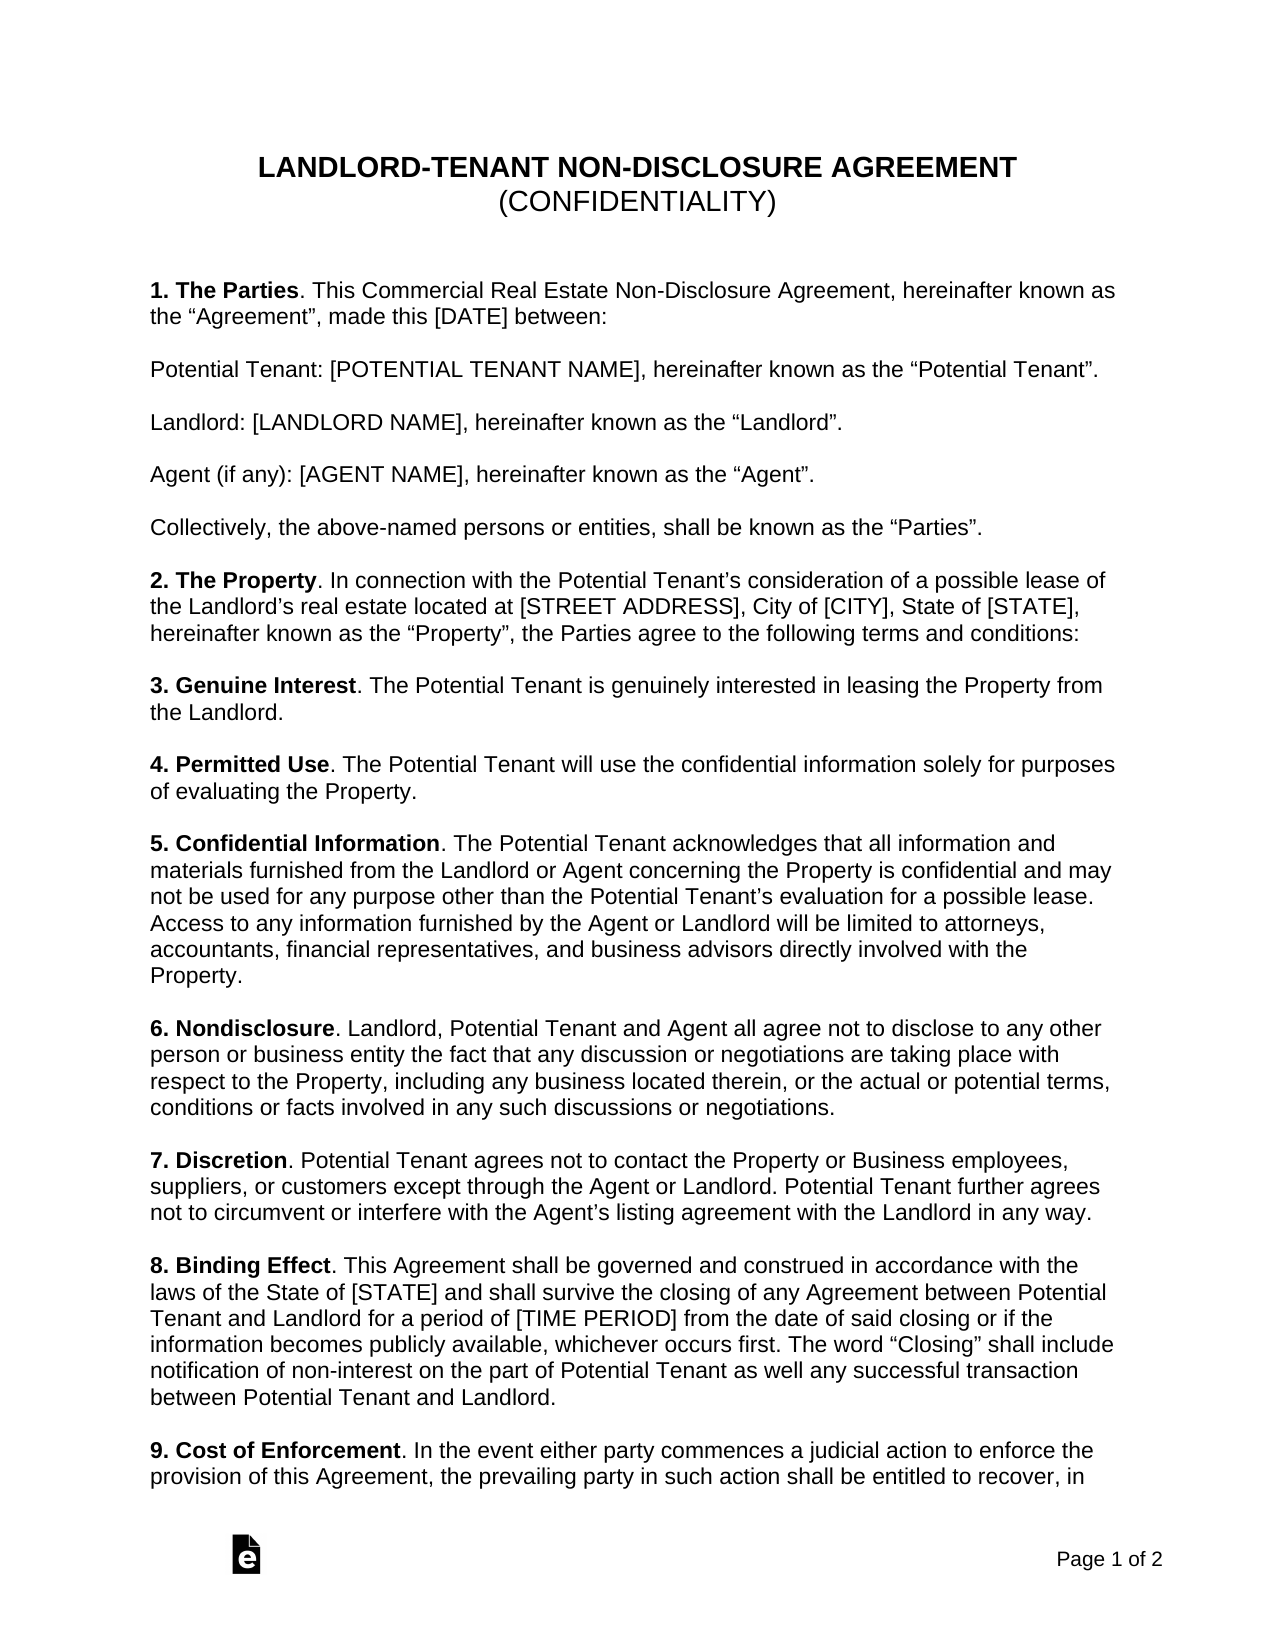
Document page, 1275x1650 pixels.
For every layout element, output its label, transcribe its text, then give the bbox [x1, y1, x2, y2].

text 7. Discretion. Potential Tenant agrees not to contact the Property or Business employees, suppliers, or customers except through the Agent or Landlord. Potential Tenant further agrees not to circumvent or interfere with the Agent’s listing agreement with the Landlord in any way. [150, 1147, 1125, 1226]
text (CONFIDENTIALITY) [150, 183, 1125, 217]
text 8. Binding Effect. This Agreement shall be governed and construed in accordance with the laws of the State of [STATE] and shall survive the closing of any Agreement between Potential Tenant and Landlord for a period of [TIME PERIOD] from the date of said closing or if the information becomes publicly available, whichever occurs first. The word “Closing” shall include notification of non-interest on the part of Potential Tenant as well any successful transaction between Potential Tenant and Landlord. [150, 1252, 1125, 1410]
text 5. Confidential Information. The Potential Tenant acknowledges that all information and materials furnished from the Landlord or Agent concerning the Property is confidential and may not be used for any purpose other than the Potential Tenant’s evaluation for a possible lease. Access to any information furnished by the Agent or Landlord will be limited to attorneys, accountants, financial representatives, and business advisors directly involved with the Property. [150, 830, 1125, 988]
text 2. The Property. In connection with the Potential Tenant’s consideration of a possible lease of the Landlord’s real estate located at [STREET ADDRESS], City of [CITY], State of [STATE], hereinafter known as the “Property”, the Parties agree to the following terms and conditions: [150, 567, 1125, 646]
picture [225, 1533, 267, 1575]
text Collectively, the above-named persons or entities, shall be known as the “Parties”. [150, 514, 1125, 541]
subtitle LANDLORD-TENANT NON-DISCLOSURE AGREEMENT [150, 150, 1125, 183]
text Potential Tenant: [POTENTIAL TENANT NAME], hereinafter known as the “Potential Tenant”. [150, 356, 1125, 382]
text 6. Nondisclosure. Landlord, Potential Tenant and Agent all agree not to disclose to any other person or business entity the fact that any discussion or negotiations are taking place with respect to the Property, including any business located therein, or the actual or potential terms, conditions or facts involved in any such discussions or negotiations. [150, 1015, 1125, 1120]
text Landlord: [LANDLORD NAME], hereinafter known as the “Landlord”. [150, 409, 1125, 435]
text 1. The Parties. This Commercial Real Estate Non-Disclosure Agreement, hereinafter known as the “Agreement”, made this [DATE] between: [150, 277, 1125, 330]
text 4. Permitted Use. The Potential Tenant will use the confidential information solely for purposes of evaluating the Property. [150, 751, 1125, 804]
text Agent (if any): [AGENT NAME], hereinafter known as the “Agent”. [150, 461, 1125, 488]
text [150, 1437, 1125, 1489]
text 3. Genuine Interest. The Potential Tenant is genuinely interested in leasing the Property from the Landlord. [150, 672, 1125, 725]
